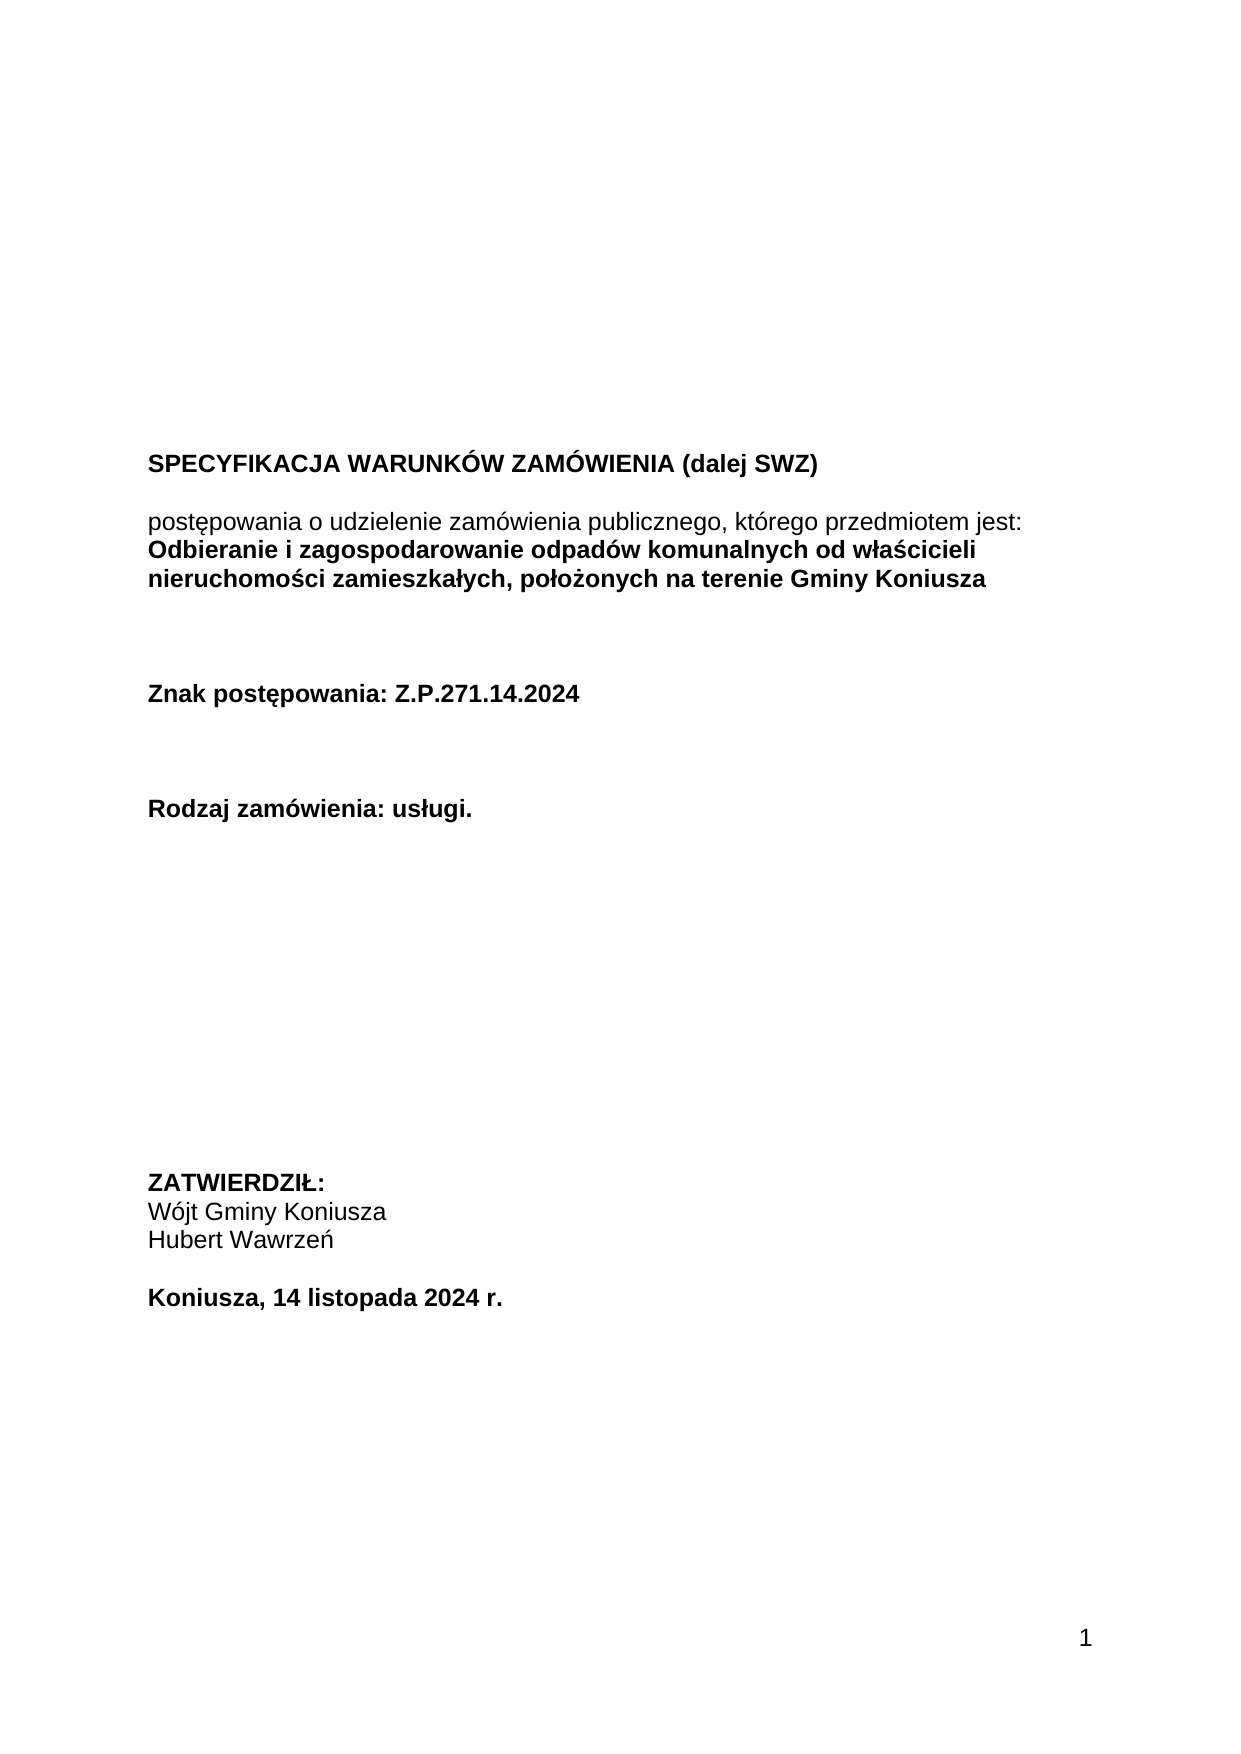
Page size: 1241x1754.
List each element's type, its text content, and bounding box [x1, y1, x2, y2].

text SPECYFIKACJA WARUNKÓW ZAMÓWIENIA (dalej SWZ) [148, 449, 1093, 478]
text ZATWIERDZIŁ: [148, 1168, 1093, 1197]
text Odbieranie i zagospodarowanie odpadów komunalnych od właścicieli nieruchomości zamieszkałych, położonych na terenie Gminy Koniusza [148, 535, 1093, 593]
text Hubert Wawrzeń [148, 1225, 1093, 1254]
text Koniusza, 14 listopada 2024 r. [148, 1283, 1093, 1312]
text postępowania o udzielenie zamówienia publicznego, którego przedmiotem jest: [148, 507, 1093, 535]
text Rodzaj zamówienia: usługi. [148, 794, 1093, 823]
text Znak postępowania: Z.P.271.14.2024 [148, 679, 1093, 708]
text Wójt Gminy Koniusza [148, 1197, 1093, 1225]
